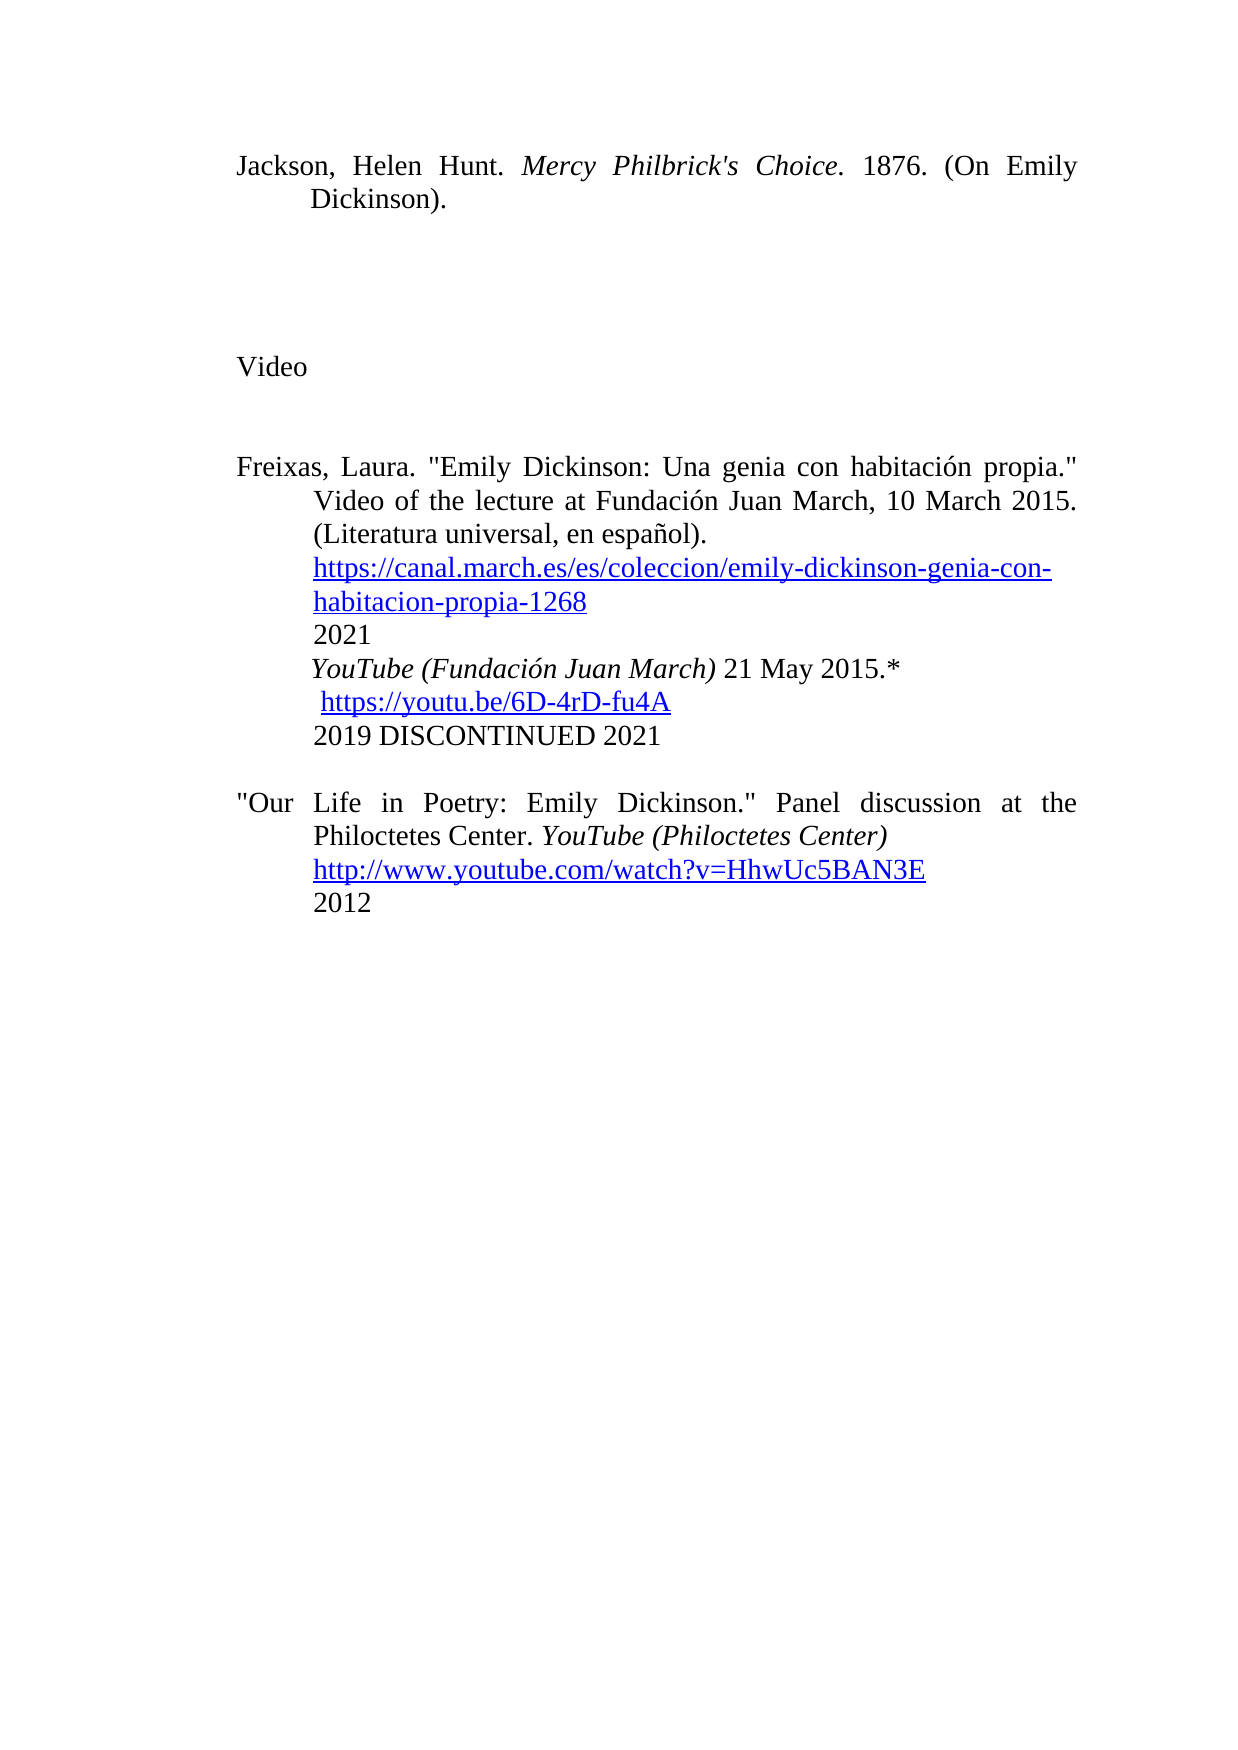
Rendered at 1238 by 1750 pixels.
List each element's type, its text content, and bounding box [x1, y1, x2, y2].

text YouTube (Fundación Juan March) 21 May 2015.* [310, 651, 1078, 684]
text Jackson, Helen Hunt. Mercy Philbrick's Choice. 1876. (On Emily Dickinson). [236, 148, 1078, 215]
text 2021 [236, 617, 1078, 651]
text https://canal.march.es/es/coleccion/emily-dickinson-genia-con-habitacion-propia-1268 [236, 550, 1078, 617]
text https://youtu.be/6D-4rD-fu4A [236, 684, 1078, 718]
text "Our Life in Poetry: Emily Dickinson." Panel discussion at the Philoctetes Center. YouTube (Philoctetes Center) [236, 785, 1078, 852]
text http://www.youtube.com/watch?v=HhwUc5BAN3E [236, 852, 1078, 886]
text Video [236, 349, 1078, 382]
text 2012 [236, 886, 1078, 919]
text 2019 DISCONTINUED 2021 [236, 718, 1078, 751]
text Freixas, Laura. "Emily Dickinson: Una genia con habitación propia." Video of the lecture at Fundación Juan March, 10 March 2015. (Literatura universal, en español). [236, 449, 1078, 550]
